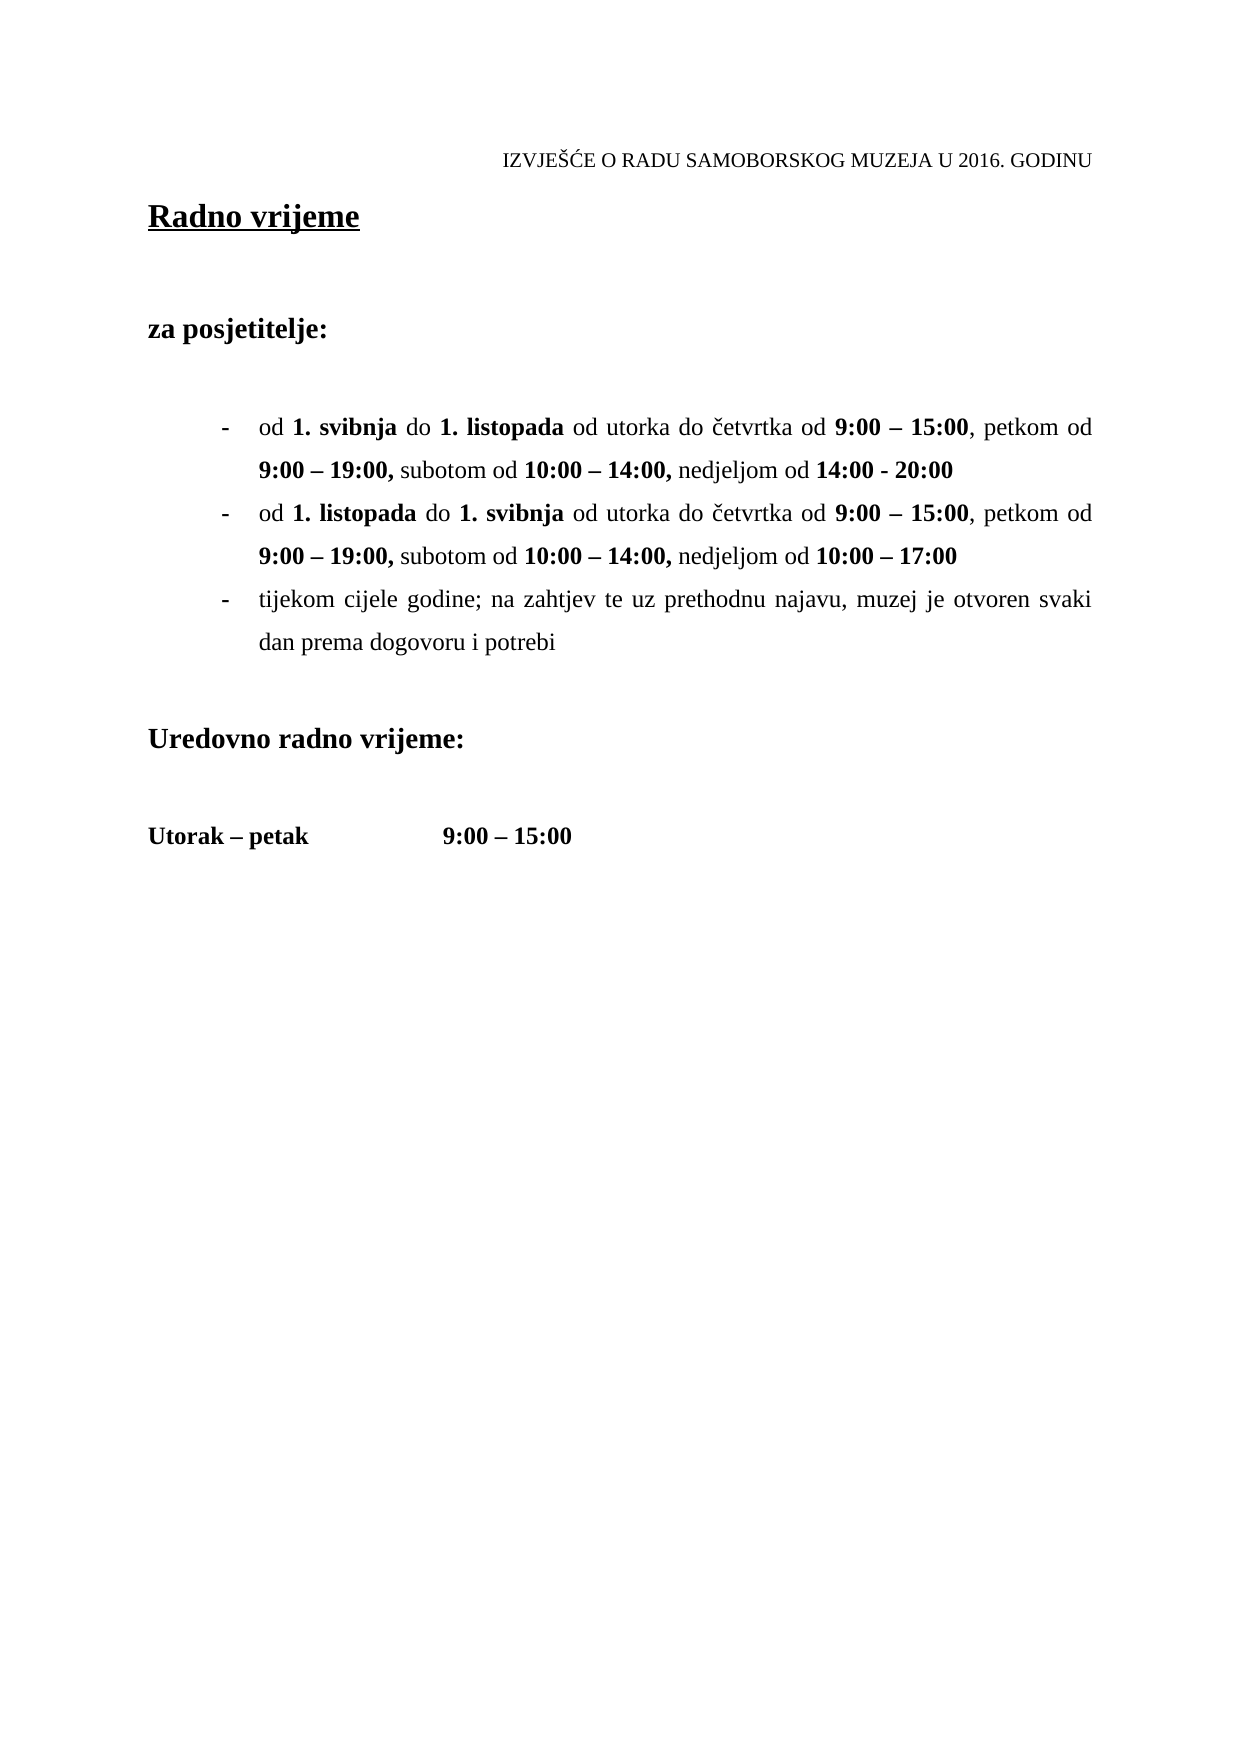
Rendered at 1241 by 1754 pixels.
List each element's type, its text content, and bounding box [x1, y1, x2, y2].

list tijekom cijele godine; na zahtjev te uz prethodnu najavu, muzej je otvoren svaki dan prema dogovoru i potrebi [221, 584, 1093, 656]
list Utorak – petak 9:00 – 15:00 [148, 821, 1093, 850]
list od 1. svibnja do 1. listopada od utorka do četvrtka od 9:00 – 15:00, petkom od 9:00 – 19:00, subotom od 10:00 – 14:00, nedjeljom od 14:00 - 20:00 [221, 412, 1093, 483]
text IZVJEŠĆE O RADU SAMOBORSKOG MUZEJA U 2016. GODINU [148, 148, 1093, 172]
text za posjetitelje: [148, 311, 1093, 344]
text Radno vrijeme [148, 196, 1093, 234]
list Uredovno radno vrijeme: [148, 721, 1093, 754]
list od 1. listopada do 1. svibnja od utorka do četvrtka od 9:00 – 15:00, petkom od 9:00 – 19:00, subotom od 10:00 – 14:00, nedjeljom od 10:00 – 17:00 [221, 498, 1093, 570]
